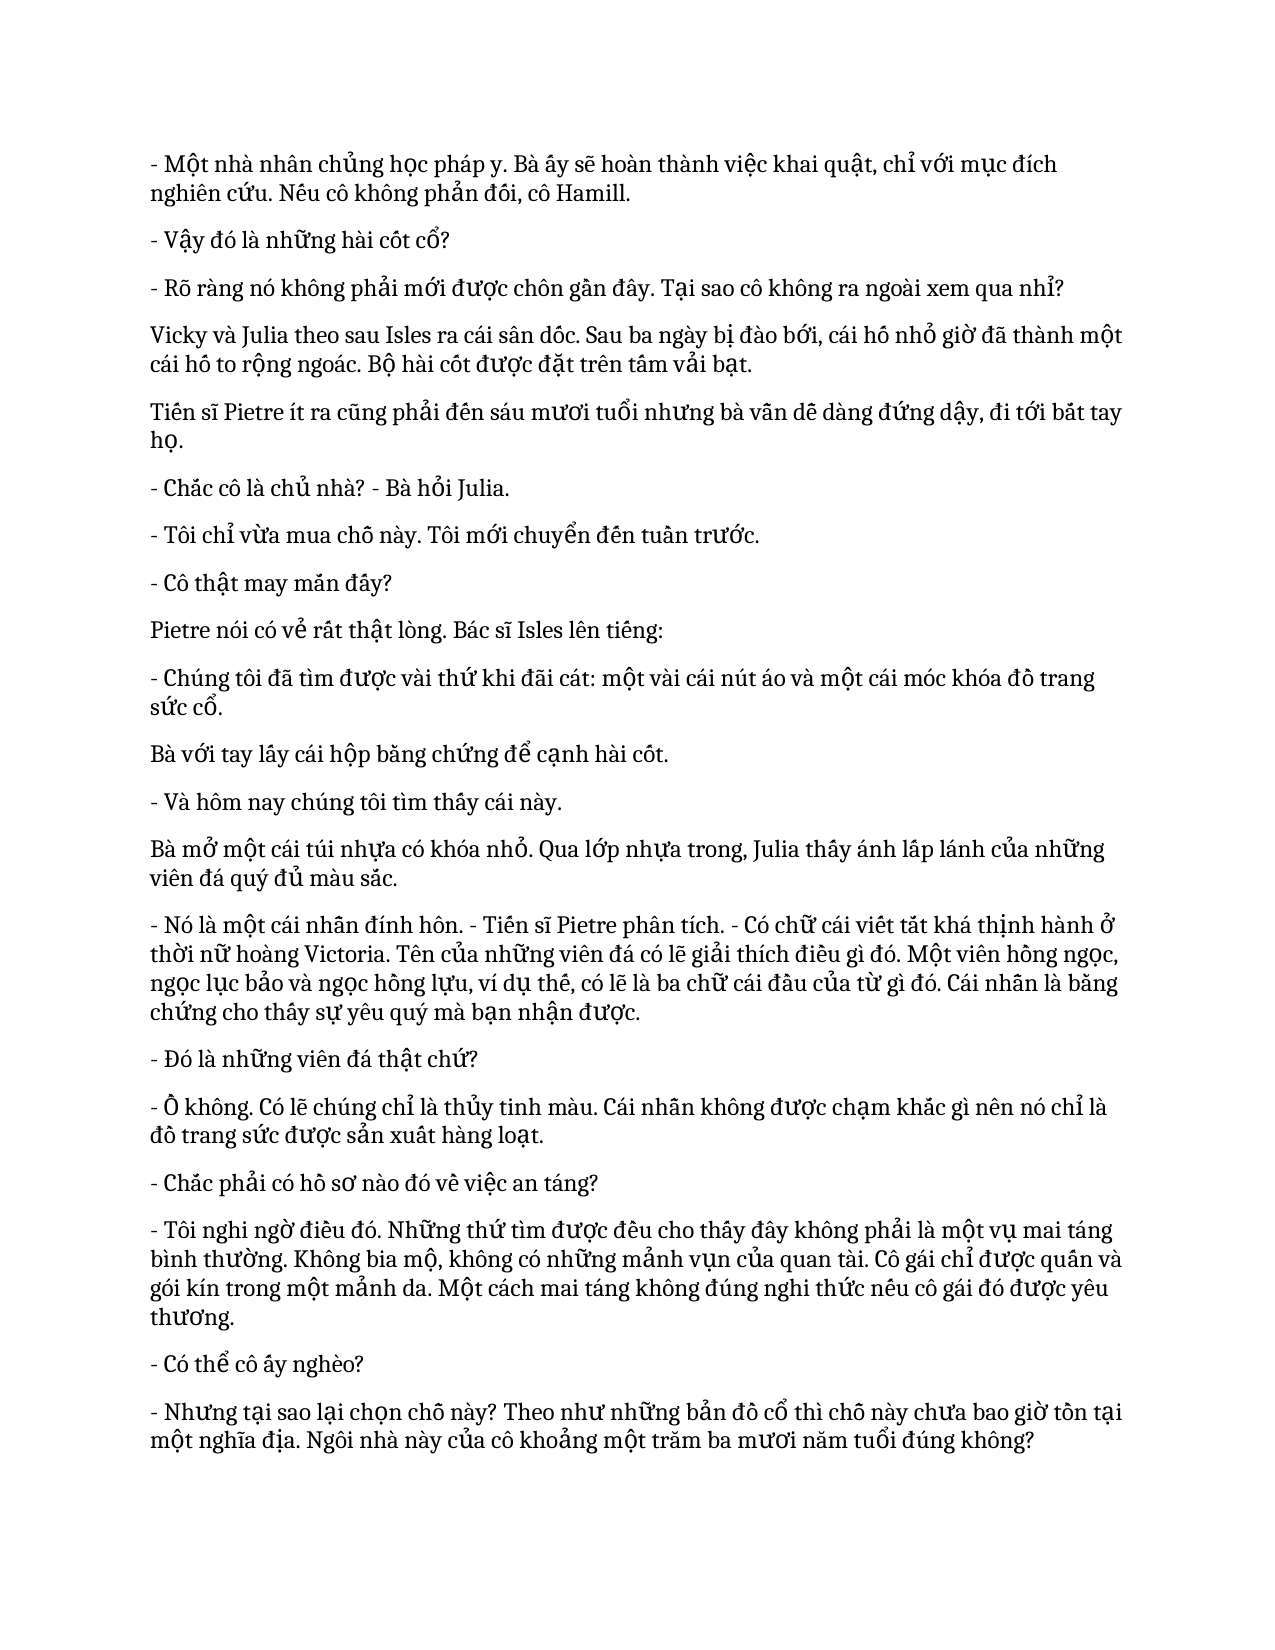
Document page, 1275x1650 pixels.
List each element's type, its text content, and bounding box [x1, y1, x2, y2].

text Bà mở một cái túi nhựa có khóa nhỏ. Qua lớp nhựa trong, Julia thấy ánh lấp lánh của những viên đá quý đủ màu sắc. [150, 835, 1125, 892]
text - Chắc cô là chủ nhà? - Bà hỏi Julia. [150, 474, 1125, 502]
text - Tôi chỉ vừa mua chỗ này. Tôi mới chuyển đến tuần trước. [150, 521, 1125, 550]
text - Chúng tôi đã tìm được vài thứ khi đãi cát: một vài cái nút áo và một cái móc khóa đồ trang sức cổ. [150, 664, 1125, 721]
text - Tôi nghi ngờ điều đó. Những thứ tìm được đều cho thấy đây không phải là một vụ mai táng bình thường. Không bia mộ, không có những mảnh vụn của quan tài. Cô gái chỉ được quấn và gói kín trong một mảnh da. Một cách mai táng không đúng nghi thức nếu cô gái đó được yêu thương. [150, 1216, 1125, 1331]
text - Ồ không. Có lẽ chúng chỉ là thủy tinh màu. Cái nhẫn không được chạm khắc gì nên nó chỉ là đồ trang sức được sản xuất hàng loạt. [150, 1092, 1125, 1150]
text Pietre nói có vẻ rất thật lòng. Bác sĩ Isles lên tiếng: [150, 616, 1125, 645]
text - Nhưng tại sao lại chọn chỗ này? Theo như những bản đồ cổ thì chỗ này chưa bao giờ tồn tại một nghĩa địa. Ngôi nhà này của cô khoảng một trăm ba mươi năm tuổi đúng không? [150, 1397, 1125, 1455]
text - Nó là một cái nhẫn đính hôn. - Tiến sĩ Pietre phân tích. - Có chữ cái viết tắt khá thịnh hành ở thời nữ hoàng Victoria. Tên của những viên đá có lẽ giải thích điều gì đó. Một viên hồng ngọc, ngọc lục bảo và ngọc hồng lựu, ví dụ thế, có lẽ là ba chữ cái đầu của từ gì đó. Cái nhẫn là bằng chứng cho thấy sự yêu quý mà bạn nhận được. [150, 911, 1125, 1026]
text Bà với tay lấy cái hộp bằng chứng để cạnh hài cốt. [150, 740, 1125, 769]
text Vicky và Julia theo sau Isles ra cái sân dốc. Sau ba ngày bị đào bới, cái hố nhỏ giờ đã thành một cái hố to rộng ngoác. Bộ hài cốt được đặt trên tấm vải bạt. [150, 321, 1125, 379]
text - Một nhà nhân chủng học pháp y. Bà ấy sẽ hoàn thành việc khai quật, chỉ với mục đích nghiên cứu. Nếu cô không phản đối, cô Hamill. [150, 150, 1125, 207]
text - Cô thật may mắn đấy? [150, 569, 1125, 597]
text - Có thể cô ấy nghèo? [150, 1350, 1125, 1379]
text - Rõ ràng nó không phải mới được chôn gần đây. Tại sao cô không ra ngoài xem qua nhỉ? [150, 274, 1125, 302]
text - Và hôm nay chúng tôi tìm thấy cái này. [150, 787, 1125, 816]
text - Chắc phải có hồ sơ nào đó về việc an táng? [150, 1169, 1125, 1197]
text - Vậy đó là những hài cốt cổ? [150, 226, 1125, 255]
text - Đó là những viên đá thật chứ? [150, 1045, 1125, 1074]
text Tiến sĩ Pietre ít ra cũng phải đến sáu mươi tuổi nhưng bà vẫn dễ dàng đứng dậy, đi tới bắt tay họ. [150, 397, 1125, 455]
